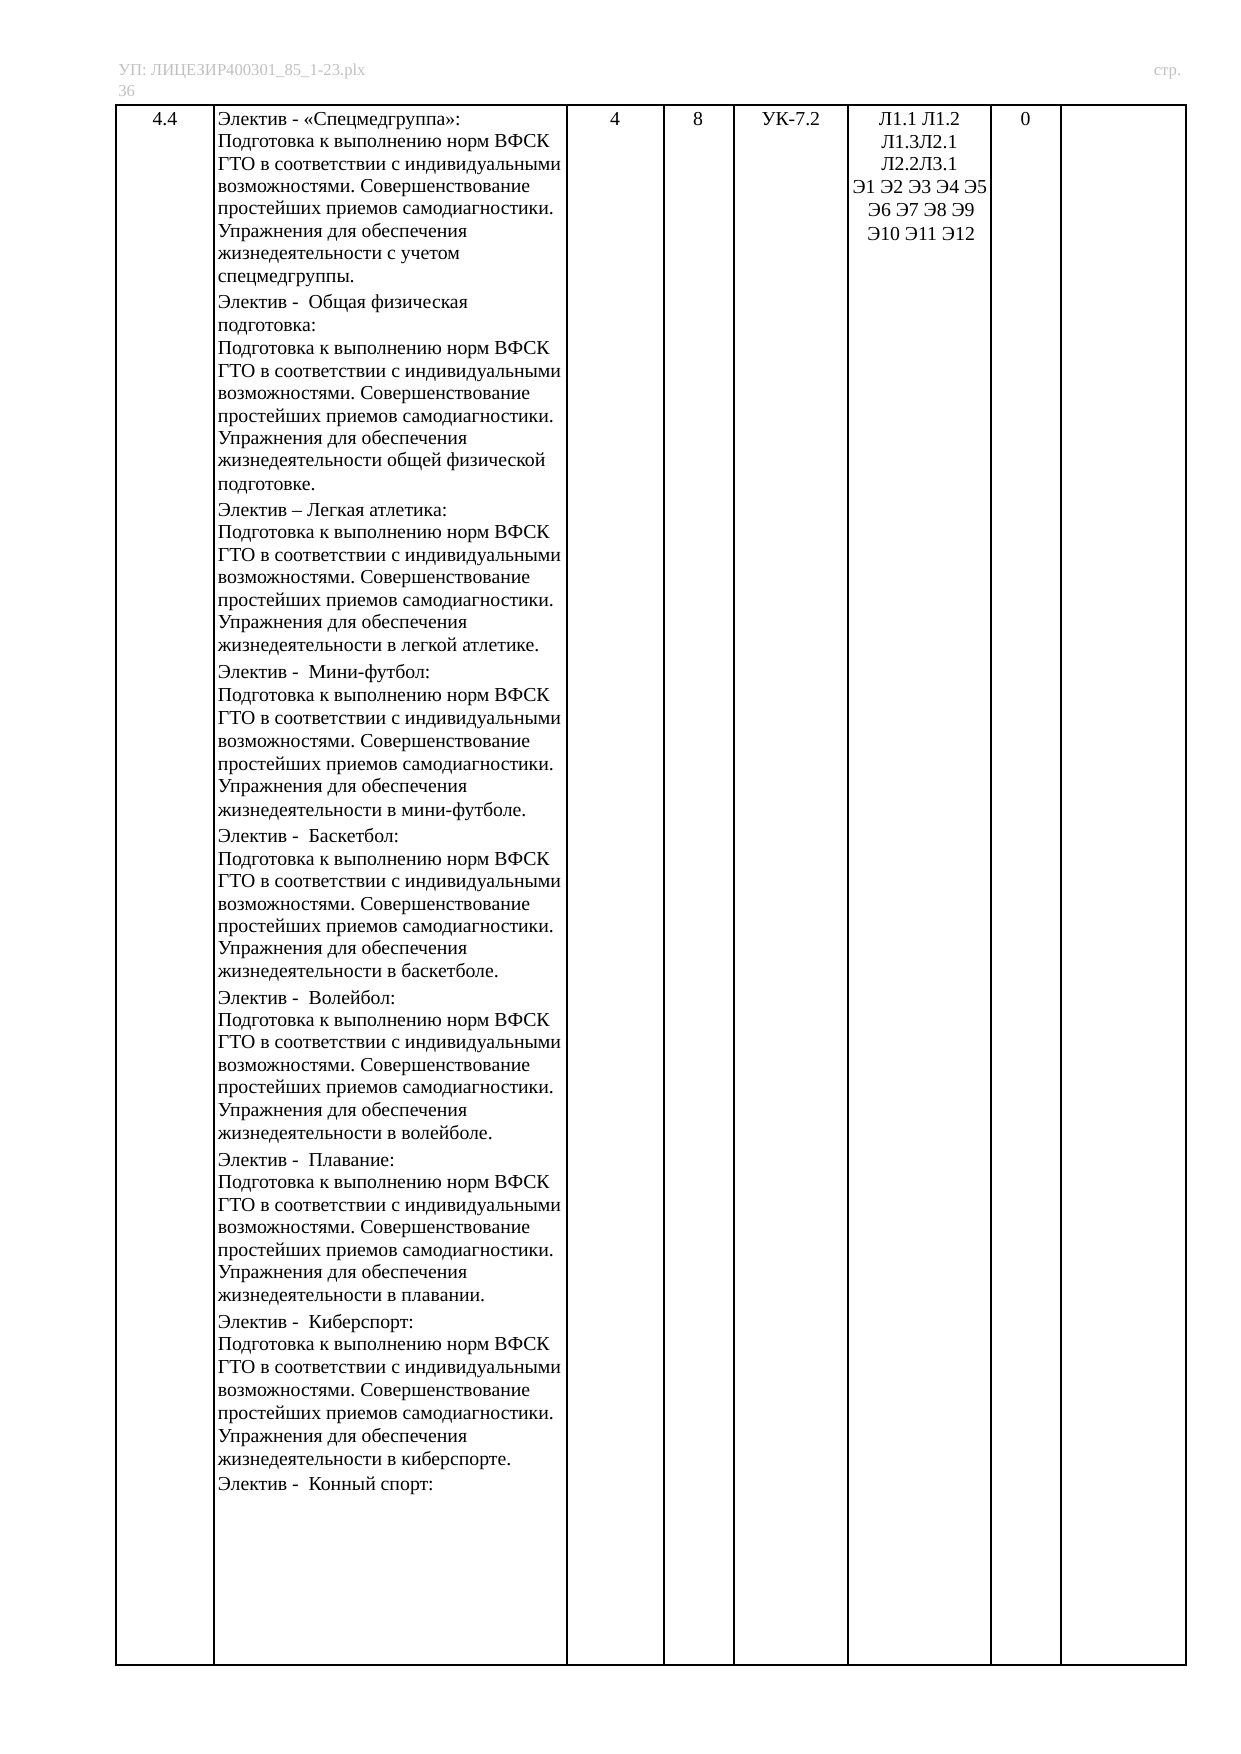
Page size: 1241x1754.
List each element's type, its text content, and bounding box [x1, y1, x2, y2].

table_header Электив - «Спецмедгруппа»: Подготовка к выполнению норм ВФСК ГТО в соответствии с индивидуальными возможностями. Совершенствование простейших приемов самодиагностики. Упражнения для обеспечения жизнедеятельности с учетом спецмедгруппы. Электив - Общая физическая подготовка: Подготовка к выполнению норм ВФСК ГТО в соответствии с индивидуальными возможностями. Совершенствование простейших приемов самодиагностики. Упражнения для обеспечения жизнедеятельности общей физической подготовке. Электив – Легкая атлетика: Подготовка к выполнению норм ВФСК ГТО в соответствии с индивидуальными возможностями. Совершенствование простейших приемов самодиагностики. Упражнения для обеспечения жизнедеятельности в легкой атлетике. Электив - Мини-футбол: Подготовка к выполнению норм ВФСК ГТО в соответствии с индивидуальными возможностями. Совершенствование простейших приемов самодиагностики. Упражнения для обеспечения жизнедеятельности в мини-футболе. Электив - Баскетбол: Подготовка к выполнению норм ВФСК ГТО в соответствии с индивидуальными возможностями. Совершенствование простейших приемов самодиагностики. Упражнения для обеспечения жизнедеятельности в баскетболе. Электив - Волейбол: Подготовка к выполнению норм ВФСК ГТО в соответствии с индивидуальными возможностями. Совершенствование простейших приемов самодиагностики. Упражнения для обеспечения жизнедеятельности в волейболе. Электив - Плавание: Подготовка к выполнению норм ВФСК ГТО в соответствии с индивидуальными возможностями. Совершенствование простейших приемов самодиагностики. Упражнения для обеспечения жизнедеятельности в плавании. Электив - Киберспорт: Подготовка к выполнению норм ВФСК ГТО в соответствии с индивидуальными возможностями. Совершенствование простейших приемов самодиагностики. Упражнения для обеспечения жизнедеятельности в киберспорте. Электив - Конный спорт: [215, 106, 566, 1664]
table_header 8 [665, 106, 733, 1664]
table_header 4.4 [117, 106, 213, 1664]
table_header [1062, 106, 1185, 1664]
table_header УК-7.2 [735, 106, 847, 1664]
table_header 4 [568, 106, 663, 1664]
table_header 0 [992, 106, 1060, 1664]
table_header Л1.1 Л1.2 Л1.3Л2.1 Л2.2Л3.1 Э1 Э2 Э3 Э4 Э5 Э6 Э7 Э8 Э9 Э10 Э11 Э12 [849, 106, 990, 1664]
